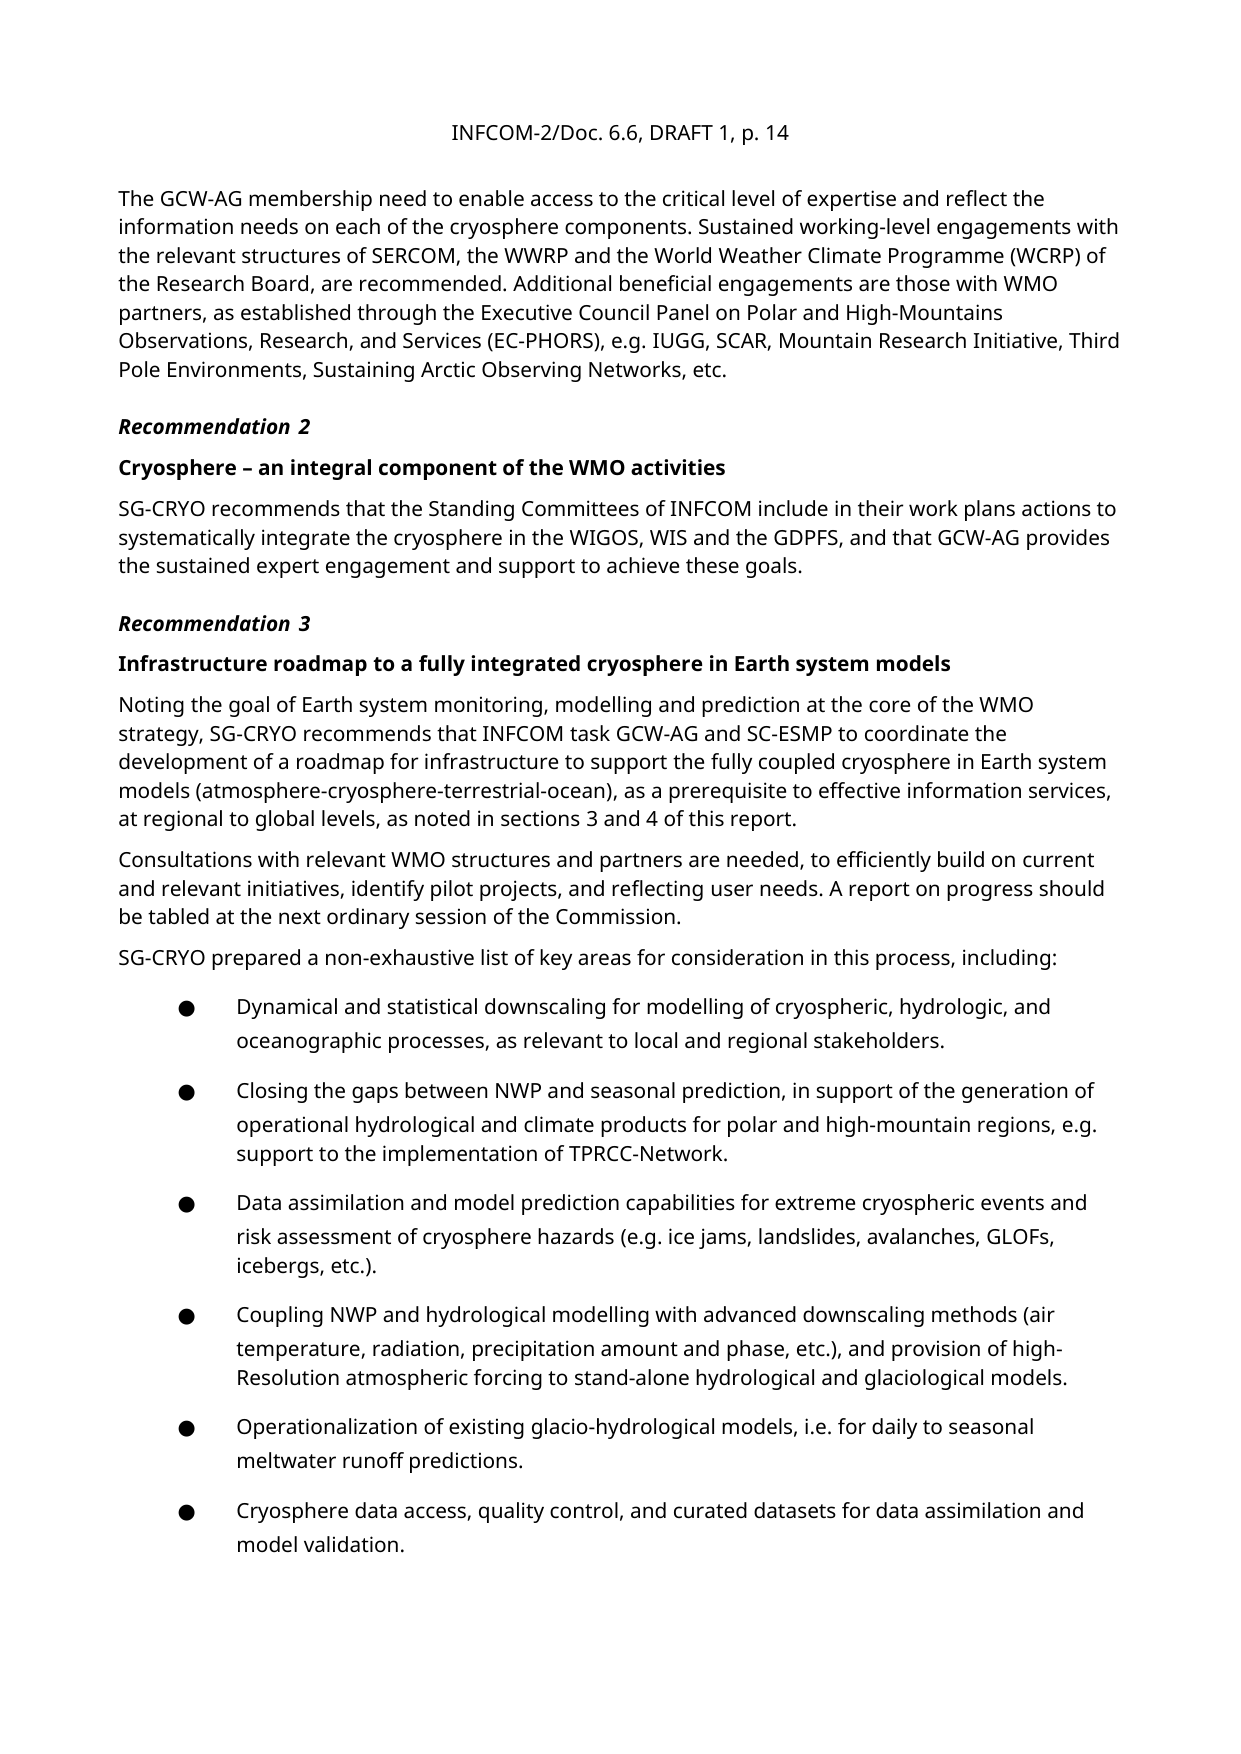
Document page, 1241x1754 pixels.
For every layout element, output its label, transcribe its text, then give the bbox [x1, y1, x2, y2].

text The GCW-AG membership need to enable access to the critical level of expertise and reflect the information needs on each of the cryosphere components. Sustained working-level engagements with the relevant structures of SERCOM, the WWRP and the World Weather Climate Programme (WCRP) of the Research Board, are recommended. Additional beneficial engagements are those with WMO partners, as established through the Executive Council Panel on Polar and High-Mountains Observations, Research, and Services (EC-PHORS), e.g. IUGG, SCAR, Mountain Research Initiative, Third Pole Environments, Sustaining Arctic Observing Networks, etc. [118, 184, 1122, 383]
list Data assimilation and model prediction capabilities for extreme cryospheric events and risk assessment of cryosphere hazards (e.g. ice jams, landslides, avalanches, GLOFs, icebergs, etc.). [177, 1180, 1122, 1279]
list Operationalization of existing glacio-hydrological models, i.e. for daily to seasonal meltwater runoff predictions. [177, 1404, 1122, 1475]
list Coupling NWP and hydrological modelling with advanced downscaling methods (air temperature, radiation, precipitation amount and phase, etc.), and provision of high-Resolution atmospheric forcing to stand-alone hydrological and glaciological models. [177, 1292, 1122, 1391]
text Noting the goal of Earth system monitoring, modelling and prediction at the core of the WMO strategy, SG-CRYO recommends that INFCOM task GCW-AG and SC-ESMP to coordinate the development of a roadmap for infrastructure to support the fully coupled cryosphere in Earth system models (atmosphere-cryosphere-terrestrial-ocean), as a prerequisite to effective information services, at regional to global levels, as noted in sections 3 and 4 of this report. [118, 691, 1122, 833]
text Consultations with relevant WMO structures and partners are needed, to efficiently build on current and relevant initiatives, identify pilot projects, and reflecting user needs. A report on progress should be tabled at the next ordinary session of the Commission. [118, 845, 1122, 931]
subtitle Recommendation 3 [118, 609, 1122, 637]
text Infrastructure roadmap to a fully integrated cryosphere in Earth system models [118, 649, 1122, 678]
list Closing the gaps between NWP and seasonal prediction, in support of the generation of operational hydrological and climate products for polar and high-mountain regions, e.g. support to the implementation of TPRCC-Network. [177, 1068, 1122, 1167]
list Dynamical and statistical downscaling for modelling of cryospheric, hydrologic, and oceanographic processes, as relevant to local and regional stakeholders. [177, 984, 1122, 1055]
list Cryosphere data access, quality control, and curated datasets for data assimilation and model validation. [177, 1487, 1122, 1559]
text SG-CRYO recommends that the Standing Committees of INFCOM include in their work plans actions to systematically integrate the cryosphere in the WIGOS, WIS and the GDPFS, and that GCW-AG provides the sustained expert engagement and support to achieve these goals. [118, 494, 1122, 579]
subtitle Recommendation 2 [118, 412, 1122, 441]
text Cryosphere – an integral component of the WMO activities [118, 453, 1122, 482]
text SG-CRYO prepared a non-exhaustive list of key areas for consideration in this process, including: [118, 943, 1122, 971]
